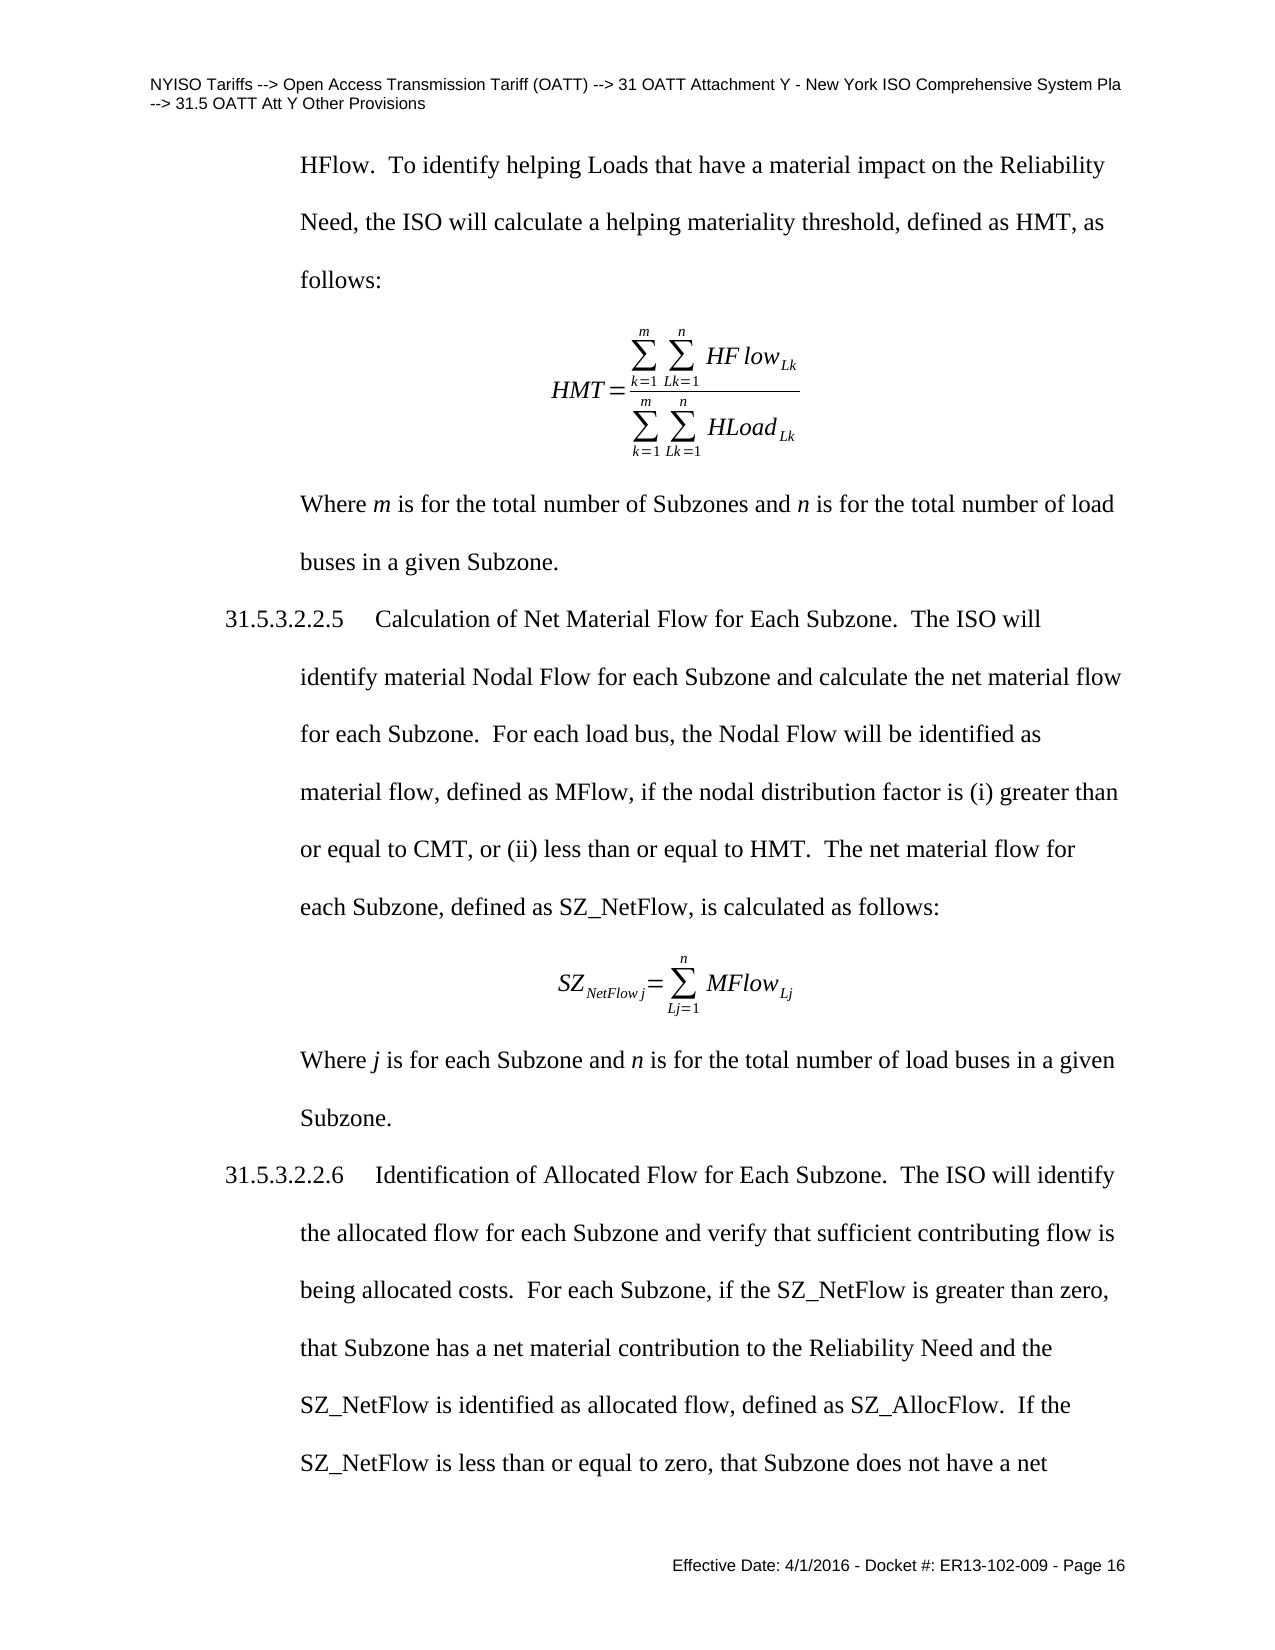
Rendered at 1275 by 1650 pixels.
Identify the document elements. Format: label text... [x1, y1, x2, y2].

text 31.5.3.2.2.5 Calculation of Net Material Flow for Each Subzone. The ISO will identify material Nodal Flow for each Subzone and calculate the net material flow for each Subzone. For each load bus, the Nodal Flow will be identified as material flow, defined as MFlow, if the nodal distribution factor is (i) greater than or equal to CMT, or (ii) less than or equal to HMT. The net material flow for each Subzone, defined as SZ_NetFlow, is calculated as follows: [225, 604, 1125, 921]
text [225, 1161, 1125, 1477]
text Where m is for the total number of Subzones and n is for the total number of load buses in a given Subzone. [300, 489, 1125, 576]
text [225, 150, 1125, 294]
text Where j is for each Subzone and n is for the total number of load buses in a given Subzone. [300, 1046, 1125, 1132]
